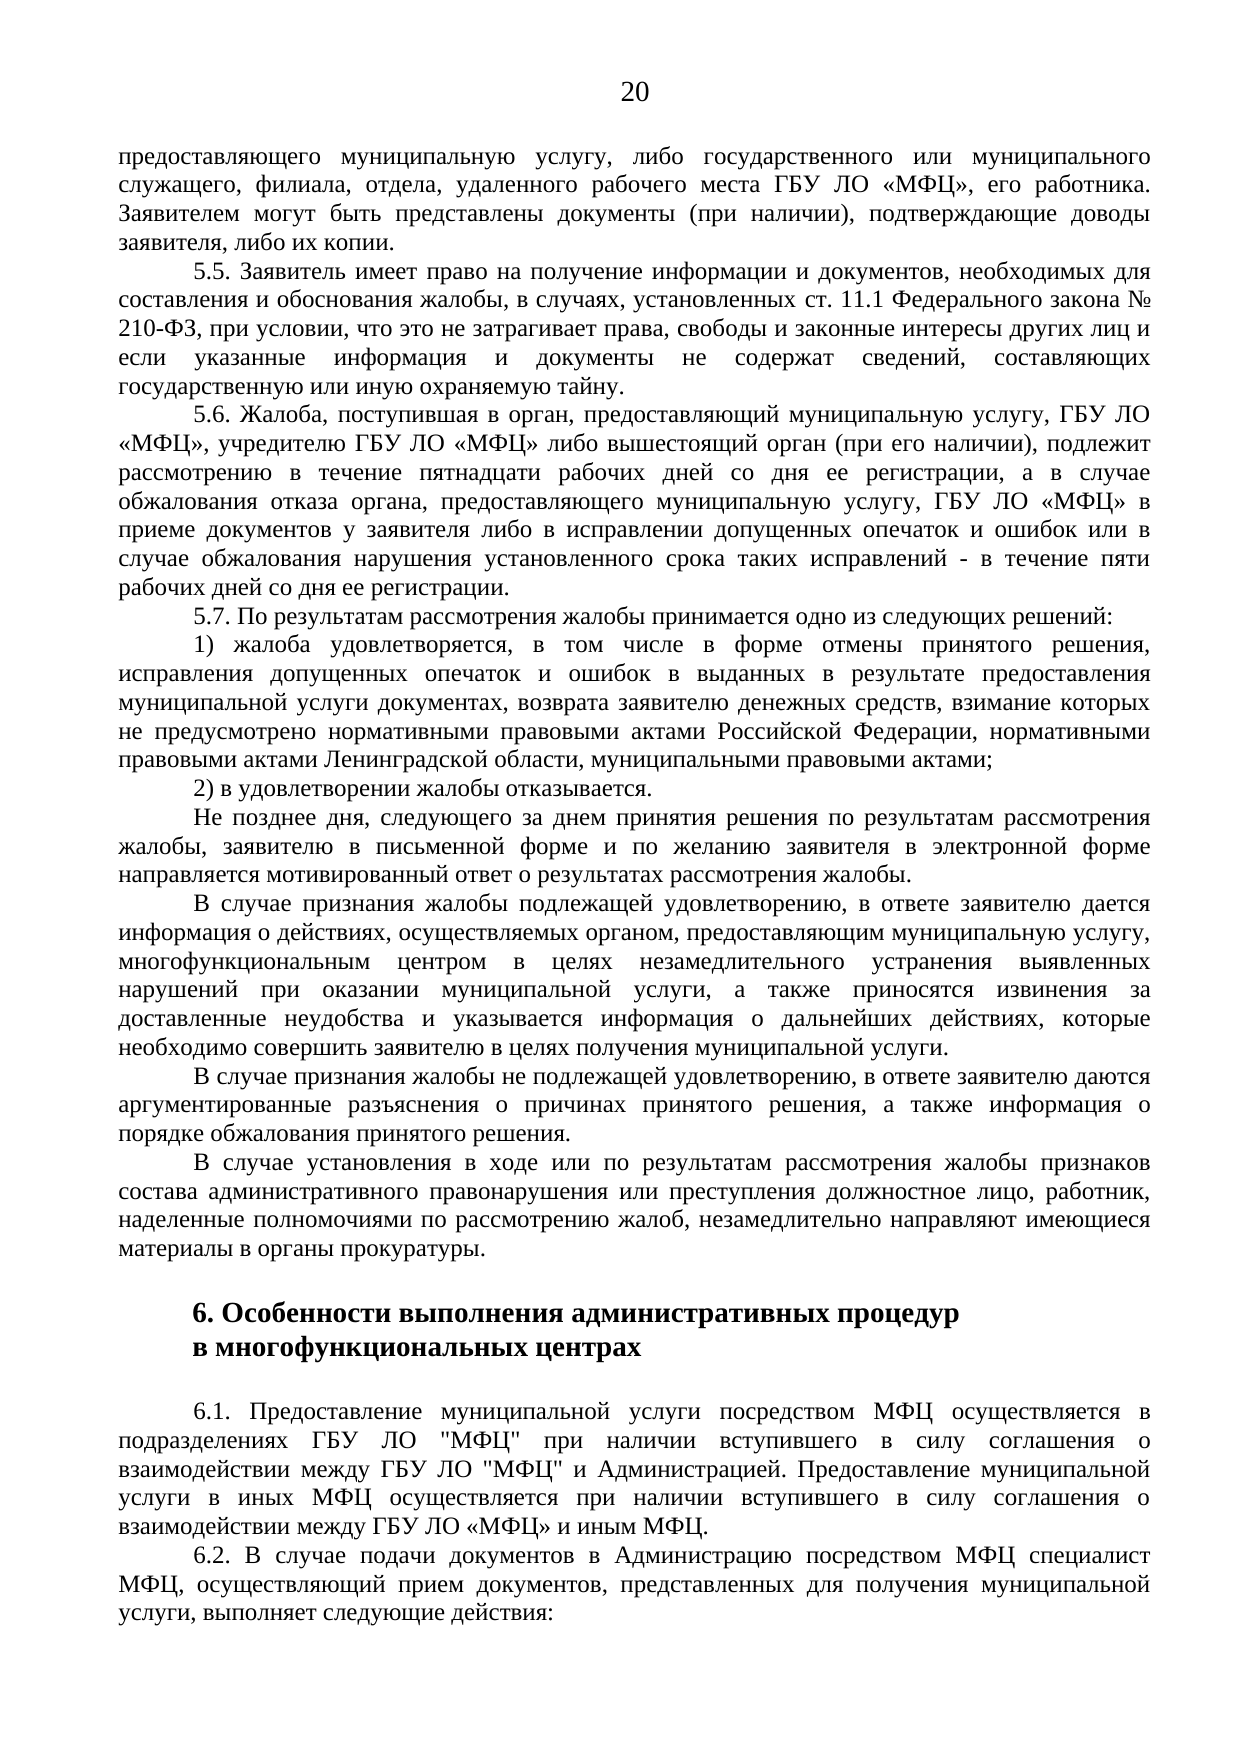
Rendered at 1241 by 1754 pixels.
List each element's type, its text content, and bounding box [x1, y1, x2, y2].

text в многофункциональных центрах [118, 1329, 1152, 1363]
text 5.6. Жалоба, поступившая в орган, предоставляющий муниципальную услугу, ГБУ ЛО «МФЦ», учредителю ГБУ ЛО «МФЦ» либо вышестоящий орган (при его наличии), подлежит рассмотрению в течение пятнадцати рабочих дней со дня ее регистрации, а в случае обжалования отказа органа, предоставляющего муниципальную услугу, ГБУ ЛО «МФЦ» в приеме документов у заявителя либо в исправлении допущенных опечаток и ошибок или в случае обжалования нарушения установленного срока таких исправлений - в течение пяти рабочих дней со дня ее регистрации. [118, 399, 1152, 601]
text 6.2. В случае подачи документов в Администрацию посредством МФЦ специалист МФЦ, осуществляющий прием документов, представленных для получения муниципальной услуги, выполняет следующие действия: [118, 1540, 1152, 1626]
text 2) в удовлетворении жалобы отказывается. [118, 773, 1152, 802]
text Не позднее дня, следующего за днем принятия решения по результатам рассмотрения жалобы, заявителю в письменной форме и по желанию заявителя в электронной форме направляется мотивированный ответ о результатах рассмотрения жалобы. [118, 802, 1152, 888]
text 6. Особенности выполнения административных процедур [118, 1296, 1152, 1329]
text 6.1. Предоставление муниципальной услуги посредством МФЦ осуществляется в подразделениях ГБУ ЛО "МФЦ" при наличии вступившего в силу соглашения о взаимодействии между ГБУ ЛО "МФЦ" и Администрацией. Предоставление муниципальной услуги в иных МФЦ осуществляется при наличии вступившего в силу соглашения о взаимодействии между ГБУ ЛО «МФЦ» и иным МФЦ. [118, 1396, 1152, 1540]
text В случае установления в ходе или по результатам рассмотрения жалобы признаков состава административного правонарушения или преступления должностное лицо, работник, наделенные полномочиями по рассмотрению жалоб, незамедлительно направляют имеющиеся материалы в органы прокуратуры. [118, 1147, 1152, 1262]
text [118, 141, 1152, 256]
text 5.5. Заявитель имеет право на получение информации и документов, необходимых для составления и обоснования жалобы, в случаях, установленных ст. 11.1 Федерального закона № 210-ФЗ, при условии, что это не затрагивает права, свободы и законные интересы других лиц и если указанные информация и документы не содержат сведений, составляющих государственную или иную охраняемую тайну. [118, 256, 1152, 399]
text 1) жалоба удовлетворяется, в том числе в форме отмены принятого решения, исправления допущенных опечаток и ошибок в выданных в результате предоставления муниципальной услуги документах, возврата заявителю денежных средств, взимание которых не предусмотрено нормативными правовыми актами Российской Федерации, нормативными правовыми актами Ленинградской области, муниципальными правовыми актами; [118, 629, 1152, 773]
text 5.7. По результатам рассмотрения жалобы принимается одно из следующих решений: [118, 601, 1152, 629]
text В случае признания жалобы подлежащей удовлетворению, в ответе заявителю дается информация о действиях, осуществляемых органом, предоставляющим муниципальную услугу, многофункциональным центром в целях незамедлительного устранения выявленных нарушений при оказании муниципальной услуги, а также приносятся извинения за доставленные неудобства и указывается информация о дальнейших действиях, которые необходимо совершить заявителю в целях получения муниципальной услуги. [118, 888, 1152, 1061]
text В случае признания жалобы не подлежащей удовлетворению, в ответе заявителю даются аргументированные разъяснения о причинах принятого решения, а также информация о порядке обжалования принятого решения. [118, 1061, 1152, 1147]
